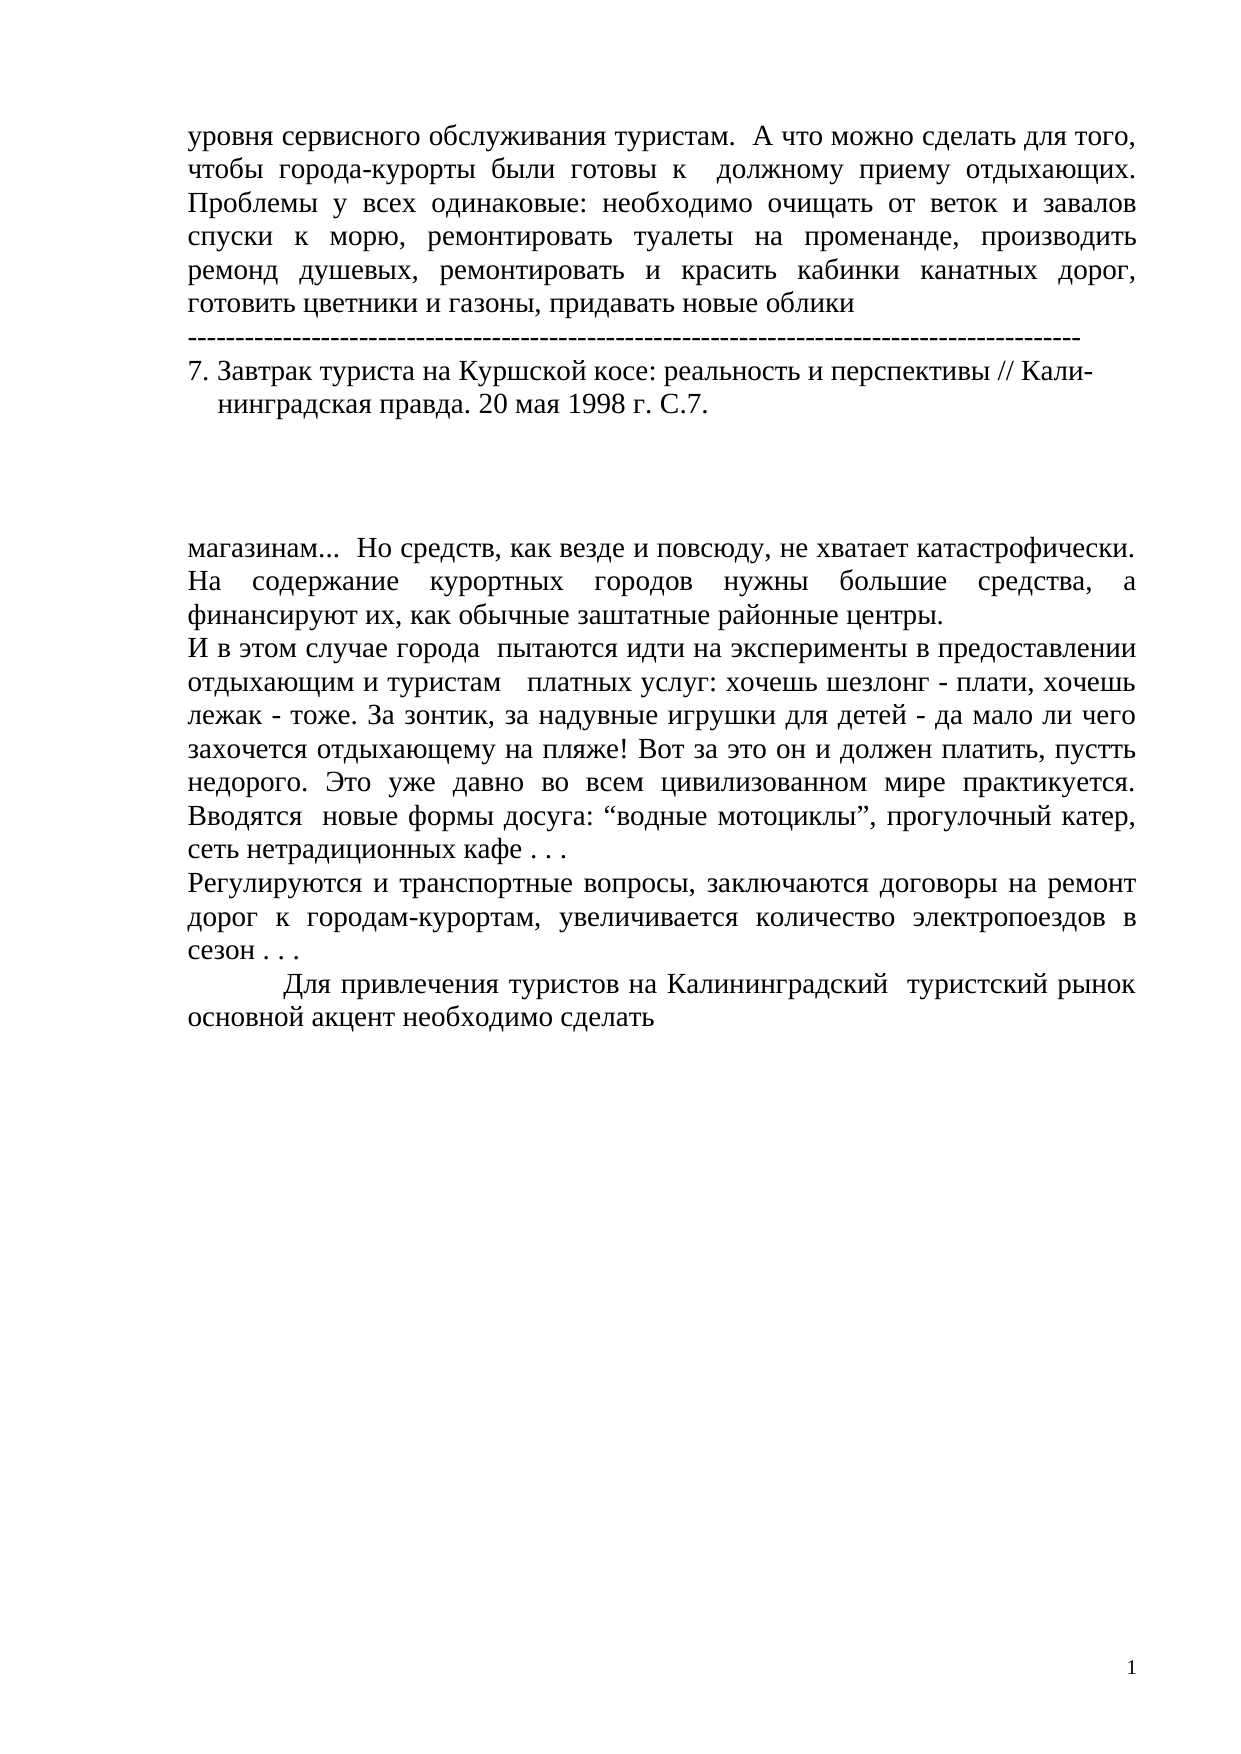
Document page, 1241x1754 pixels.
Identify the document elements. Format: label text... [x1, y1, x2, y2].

text магазинам... Но средств, как везде и повсюду, не хватает катастрофически. На содержание курортных городов нужны большие средства, а финансируют их, как обычные заштатные районные центры. [187, 530, 1137, 631]
text 7. Завтрак туриста на Куршской косе: реальность и перспективы // Кали- [187, 353, 1137, 386]
text Регулируются и транспортные вопросы, заключаются договоры на ремонт дорог к городам-курортам, увеличивается количество электропоездов в сезон . . . [187, 865, 1137, 966]
text нинградская правда. 20 мая 1998 г. С.7. [187, 386, 1137, 420]
text ---------------------------------------------------------------------------------------------- [187, 319, 1137, 353]
text И в этом случае города пытаются идти на эксперименты в предоставлении отдыхающим и туристам платных услуг: хочешь шезлонг - плати, хочешь лежак - тоже. За зонтик, за надувные игрушки для детей - да мало ли чего захочется отдыхающему на пляже! Вот за это он и должен платить, пустть недорого. Это уже давно во всем цивилизованном мире практикуется. Вводятся новые формы досуга: “водные мотоциклы”, прогулочный катер, сеть нетрадиционных кафе . . . [187, 631, 1137, 865]
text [187, 118, 1137, 319]
text Для привлечения туристов на Калининградский туристский рынок основной акцент необходимо сделать [187, 966, 1137, 1033]
